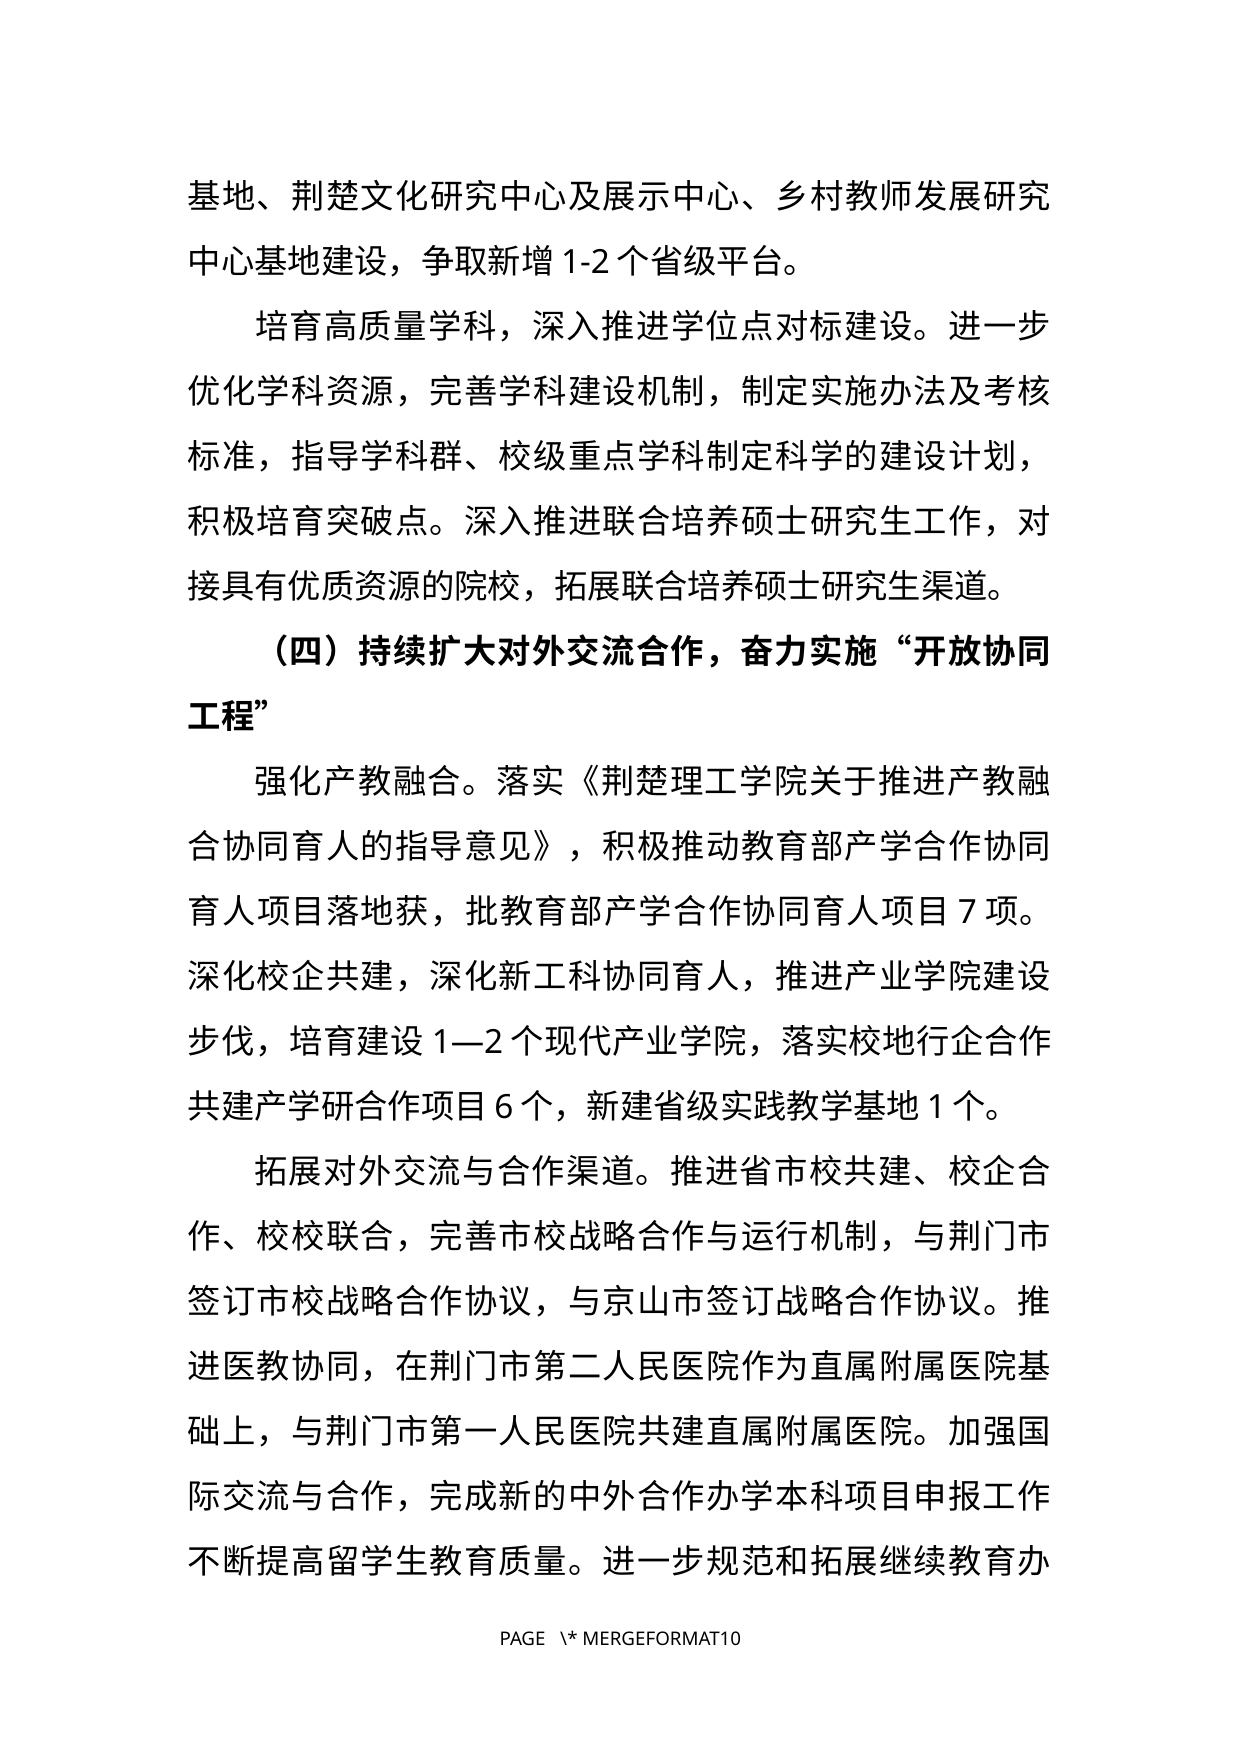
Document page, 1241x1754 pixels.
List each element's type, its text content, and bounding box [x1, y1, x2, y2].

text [187, 162, 1053, 292]
text 强化产教融合。落实《荆楚理工学院关于推进产教融合协同育人的指导意见》，积极推动教育部产学合作协同育人项目落地获，批教育部产学合作协同育人项目7项。深化校企共建，深化新工科协同育人，推进产业学院建设步伐，培育建设1—2个现代产业学院，落实校地行企合作共建产学研合作项目6个，新建省级实践教学基地1个。 [187, 747, 1053, 1137]
text 培育高质量学科，深入推进学位点对标建设。进一步优化学科资源，完善学科建设机制，制定实施办法及考核标准，指导学科群、校级重点学科制定科学的建设计划，积极培育突破点。深入推进联合培养硕士研究生工作，对接具有优质资源的院校，拓展联合培养硕士研究生渠道。 [187, 292, 1053, 617]
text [187, 1137, 1053, 1592]
text （四）持续扩大对外交流合作，奋力实施“开放协同工程” [187, 617, 1053, 747]
